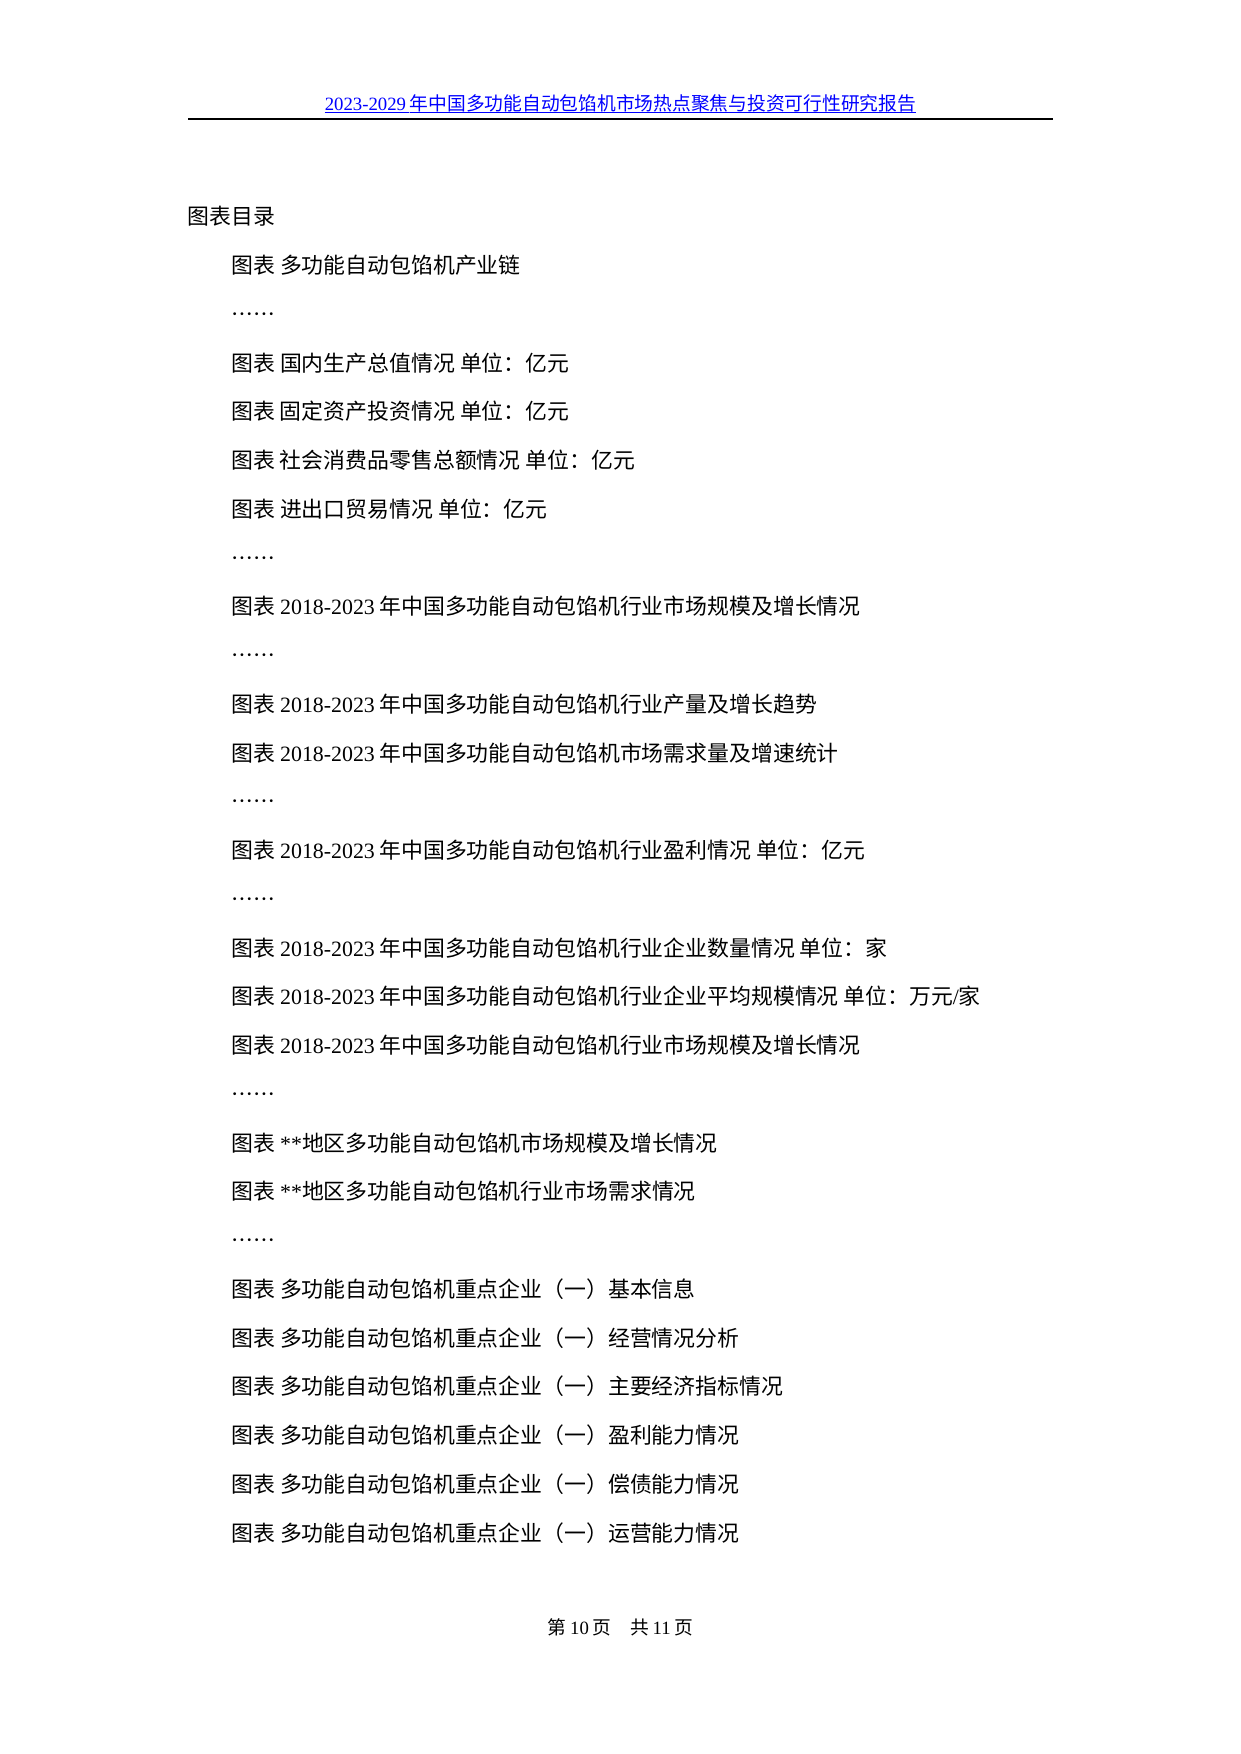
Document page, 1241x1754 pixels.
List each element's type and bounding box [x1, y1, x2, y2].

text [187, 150, 1053, 1548]
